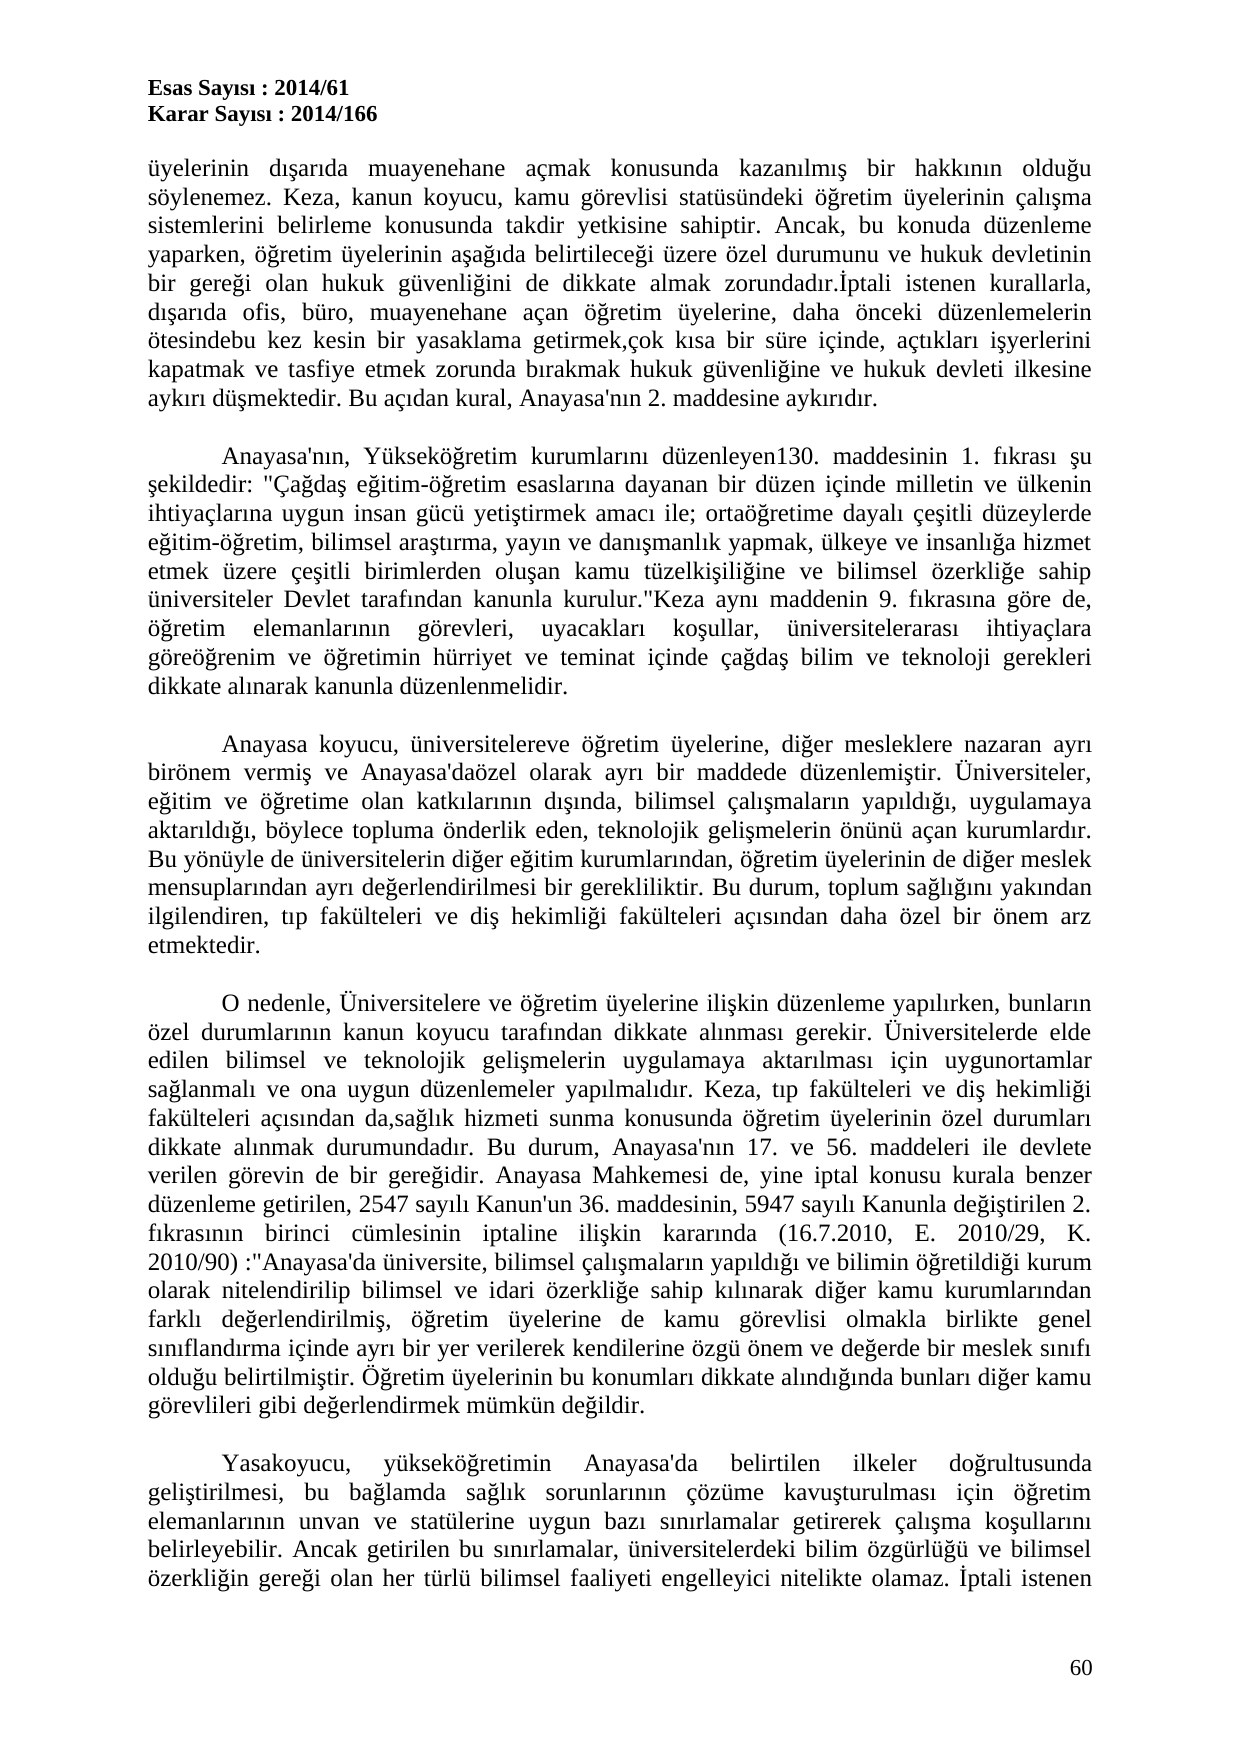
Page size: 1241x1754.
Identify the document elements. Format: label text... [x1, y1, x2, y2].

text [148, 153, 1093, 412]
text Anayasa koyucu, üniversitelereve öğretim üyelerine, diğer mesleklere nazaran ayrı birönem vermiş ve Anayasa'daözel olarak ayrı bir maddede düzenlemiştir. Üniversiteler, eğitim ve öğretime olan katkılarının dışında, bilimsel çalışmaların yapıldığı, uygulamaya aktarıldığı, böylece topluma önderlik eden, teknolojik gelişmelerin önünü açan kurumlardır. Bu yönüyle de üniversitelerin diğer eğitim kurumlarından, öğretim üyelerinin de diğer meslek mensuplarından ayrı değerlendirilmesi bir gerekliliktir. Bu durum, toplum sağlığını yakından ilgilendiren, tıp fakülteleri ve diş hekimliği fakülteleri açısından daha özel bir önem arz etmektedir. [148, 729, 1093, 959]
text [148, 1448, 1093, 1592]
text O nedenle, Üniversitelere ve öğretim üyelerine ilişkin düzenleme yapılırken, bunların özel durumlarının kanun koyucu tarafından dikkate alınması gerekir. Üniversitelerde elde edilen bilimsel ve teknolojik gelişmelerin uygulamaya aktarılması için uygunortamlar sağlanmalı ve ona uygun düzenlemeler yapılmalıdır. Keza, tıp fakülteleri ve diş hekimliği fakülteleri açısından da,sağlık hizmeti sunma konusunda öğretim üyelerinin özel durumları dikkate alınmak durumundadır. Bu durum, Anayasa'nın 17. ve 56. maddeleri ile devlete verilen görevin de bir gereğidir. Anayasa Mahkemesi de, yine iptal konusu kurala benzer düzenleme getirilen, 2547 sayılı Kanun'un 36. maddesinin, 5947 sayılı Kanunla değiştirilen 2. fıkrasının birinci cümlesinin iptaline ilişkin kararında (16.7.2010, E. 2010/29, K. 2010/90) :"Anayasa'da üniversite, bilimsel çalışmaların yapıldığı ve bilimin öğretildiği kurum olarak nitelendirilip bilimsel ve idari özerkliğe sahip kılınarak diğer kamu kurumlarından farklı değerlendirilmiş, öğretim üyelerine de kamu görevlisi olmakla birlikte genel sınıflandırma içinde ayrı bir yer verilerek kendilerine özgü önem ve değerde bir meslek sınıfı olduğu belirtilmiştir. Öğretim üyelerinin bu konumları dikkate alındığında bunları diğer kamu görevlileri gibi değerlendirmek mümkün değildir. [148, 988, 1093, 1419]
text Anayasa'nın, Yükseköğretim kurumlarını düzenleyen130. maddesinin 1. fıkrası şu şekildedir: "Çağdaş eğitim-öğretim esaslarına dayanan bir düzen içinde milletin ve ülkenin ihtiyaçlarına uygun insan gücü yetiştirmek amacı ile; ortaöğretime dayalı çeşitli düzeylerde eğitim-öğretim, bilimsel araştırma, yayın ve danışmanlık yapmak, ülkeye ve insanlığa hizmet etmek üzere çeşitli birimlerden oluşan kamu tüzelkişiliğine ve bilimsel özerkliğe sahip üniversiteler Devlet tarafından kanunla kurulur."Keza aynı maddenin 9. fıkrasına göre de, öğretim elemanlarının görevleri, uyacakları koşullar, üniversitelerarası ihtiyaçlara göreöğrenim ve öğretimin hürriyet ve teminat içinde çağdaş bilim ve teknoloji gerekleri dikkate alınarak kanunla düzenlenmelidir. [148, 441, 1093, 699]
